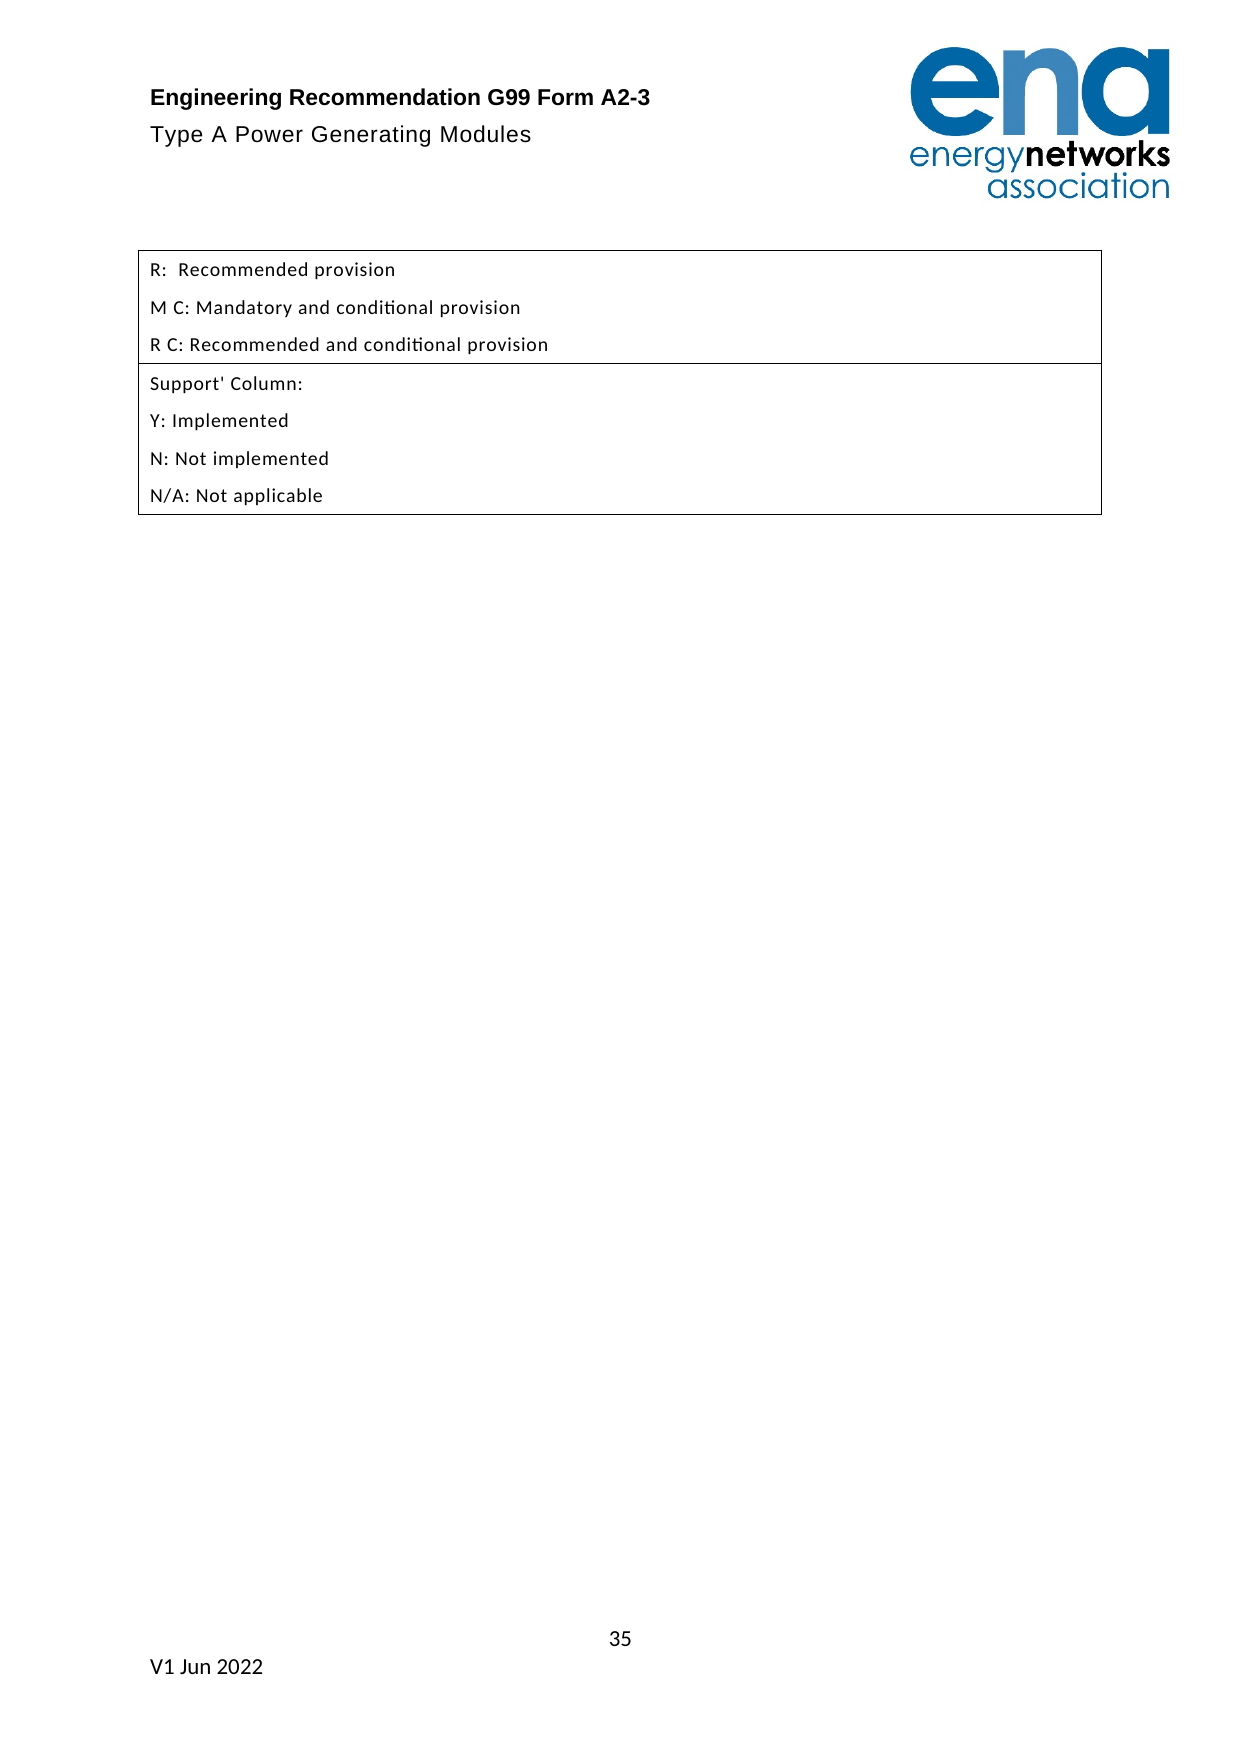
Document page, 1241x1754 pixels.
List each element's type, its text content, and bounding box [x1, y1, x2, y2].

table_cell Support' Column: Y: Implemented N: Not implemented N/A: Not applicable [139, 364, 1101, 514]
picture [892, 29, 1187, 214]
